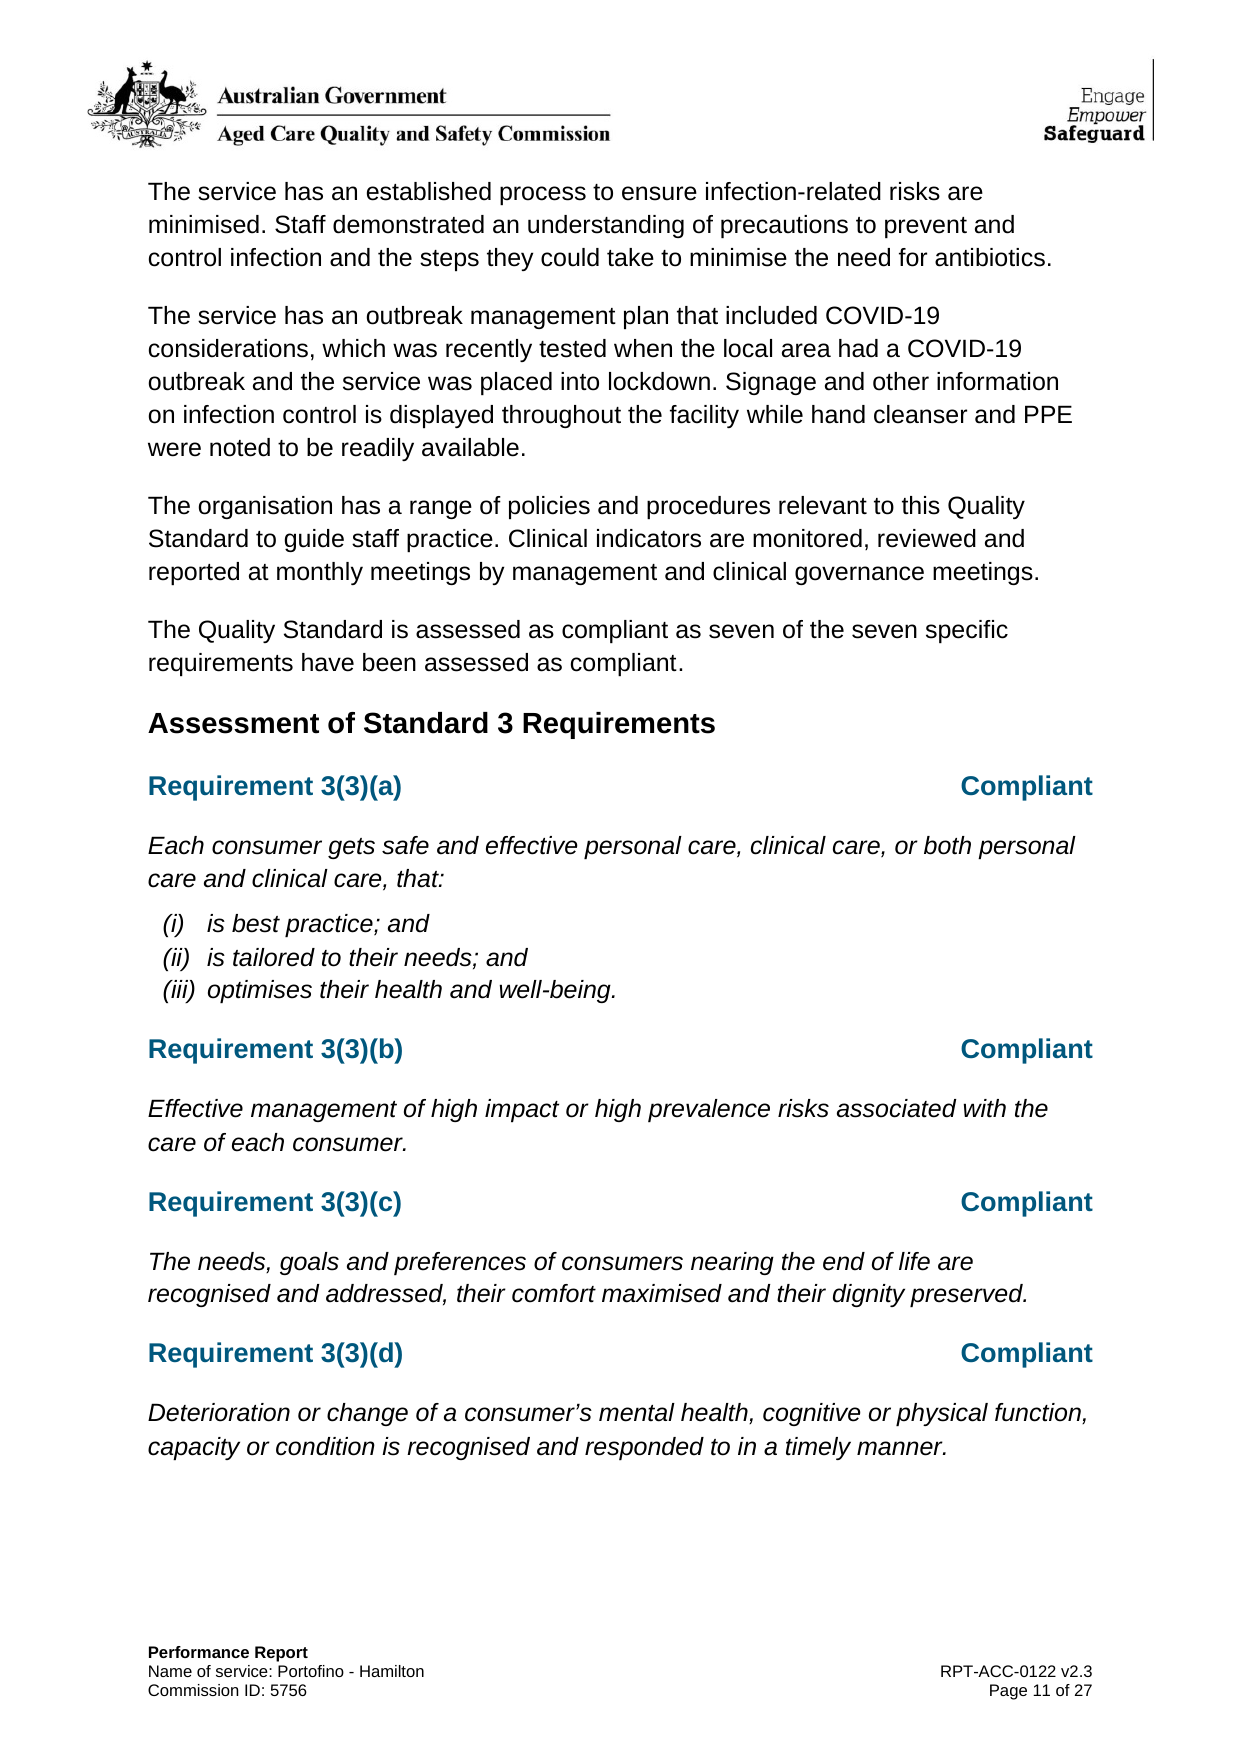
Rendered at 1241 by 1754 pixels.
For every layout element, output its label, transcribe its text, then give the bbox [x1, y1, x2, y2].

subtitle Requirement 3(3)(d) Compliant [148, 1337, 1092, 1369]
subtitle Requirement 3(3)(c) Compliant [148, 1186, 1092, 1217]
text The service has an established process to ensure infection-related risks are minimised. Staff demonstrated an understanding of precautions to prevent and control infection and the steps they could take to minimise the need for antibiotics. [148, 177, 1092, 272]
picture [1, 0, 1241, 169]
subtitle Requirement 3(3)(b) Compliant [148, 1033, 1092, 1065]
subtitle Requirement 3(3)(a) Compliant [148, 770, 1092, 801]
text The service has an outbreak management plan that included COVID-19 considerations, which was recently tested when the local area had a COVID-19 outbreak and the service was placed into lockdown. Signage and other information on infection control is displayed throughout the facility while hand cleanser and PPE were noted to be readily available. [148, 301, 1092, 462]
list is best practice; and [162, 909, 1092, 938]
list optimises their health and well-being. [162, 976, 1092, 1004]
text Effective management of high impact or high prevalence risks associated with the care of each consumer. [148, 1094, 1092, 1156]
subtitle Assessment of Standard 3 Requirements [148, 706, 1092, 740]
text The organisation has a range of policies and procedures relevant to this Quality Standard to guide staff practice. Clinical indicators are monitored, reviewed and reported at monthly meetings by management and clinical governance meetings. [148, 491, 1092, 586]
text Deterioration or change of a consumer’s mental health, cognitive or physical function, capacity or condition is recognised and responded to in a timely manner. [148, 1398, 1092, 1460]
text The needs, goals and preferences of consumers nearing the end of life are recognised and addressed, their comfort maximised and their dignity preserved. [148, 1246, 1092, 1308]
text The Quality Standard is assessed as compliant as seven of the seven specific requirements have been assessed as compliant. [148, 615, 1092, 677]
list is tailored to their needs; and [162, 942, 1092, 971]
text Each consumer gets safe and effective personal care, clinical care, or both personal care and clinical care, that: [148, 831, 1092, 893]
